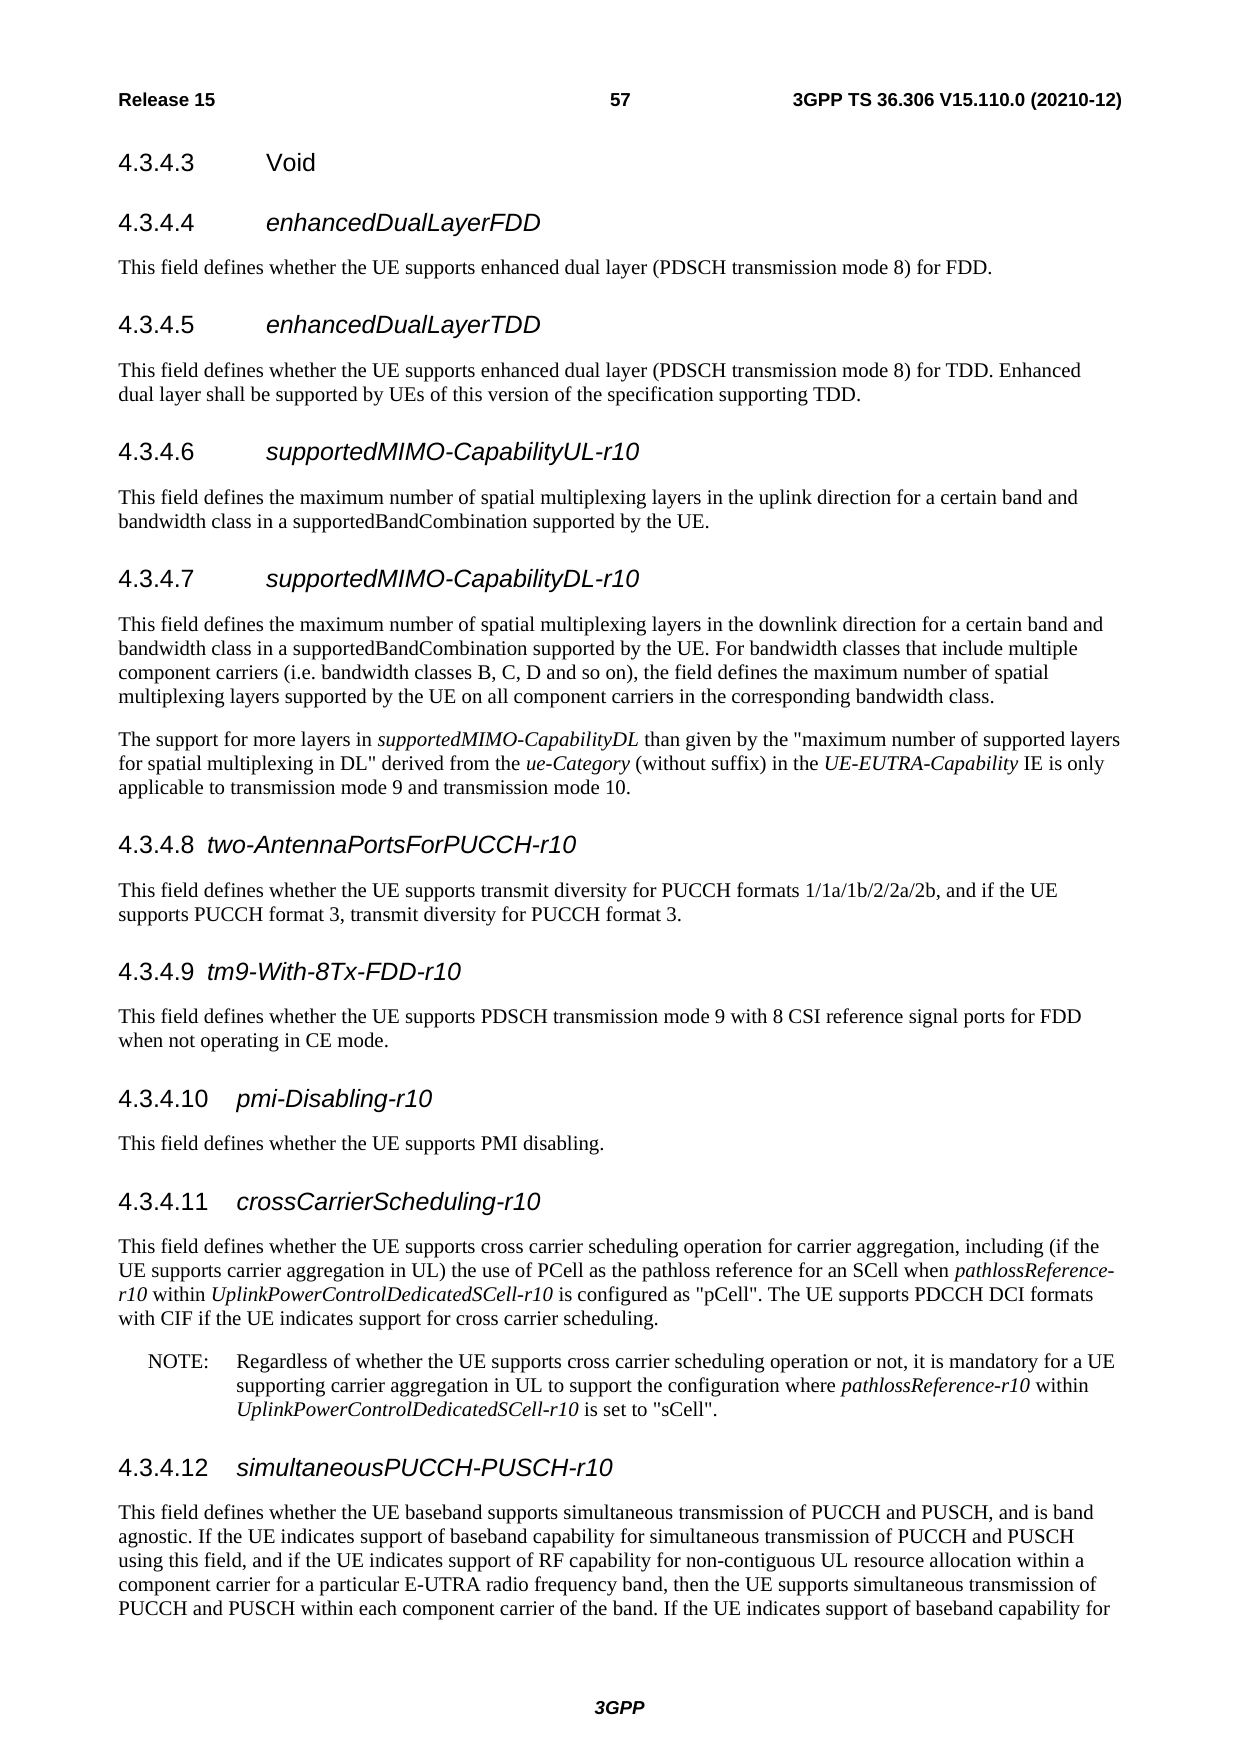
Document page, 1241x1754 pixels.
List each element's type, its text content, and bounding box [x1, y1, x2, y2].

text This field defines the maximum number of spatial multiplexing layers in the uplink direction for a certain band and bandwidth class in a supportedBandCombination supported by the UE. [118, 485, 1122, 533]
text This field defines whether the UE supports PMI disabling. [118, 1131, 1122, 1155]
subtitle 4.3.4.9 tm9-With-8Tx-FDD-r10 [118, 957, 1122, 986]
subtitle 4.3.4.12 simultaneousPUCCH-PUSCH-r10 [118, 1452, 1122, 1481]
subtitle 4.3.4.3 Void [118, 147, 1122, 176]
text NOTE: Regardless of whether the UE supports cross carrier scheduling operation or not, it is mandatory for a UE supporting carrier aggregation in UL to support the configuration where pathlossReference-r10 within UplinkPowerControlDedicatedSCell-r10 is set to "sCell". [148, 1349, 1122, 1421]
subtitle 4.3.4.8 two-AntennaPortsForPUCCH-r10 [118, 830, 1122, 859]
subtitle 4.3.4.11 crossCarrierScheduling-r10 [118, 1187, 1122, 1215]
subtitle 4.3.4.4 enhancedDualLayerFDD [118, 207, 1122, 236]
text This field defines whether the UE supports cross carrier scheduling operation for carrier aggregation, including (if the UE supports carrier aggregation in UL) the use of PCell as the pathloss reference for an SCell when pathlossReference-r10 within UplinkPowerControlDedicatedSCell-r10 is configured as "pCell". The UE supports PDCCH DCI formats with CIF if the UE indicates support for cross carrier scheduling. [118, 1234, 1122, 1330]
text This field defines whether the UE supports enhanced dual layer (PDSCH transmission mode 8) for FDD. [118, 255, 1122, 279]
text This field defines whether the UE supports enhanced dual layer (PDSCH transmission mode 8) for TDD. Enhanced dual layer shall be supported by UEs of this version of the specification supporting TDD. [118, 358, 1122, 406]
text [118, 1500, 1122, 1620]
text This field defines whether the UE supports transmit diversity for PUCCH formats 1/1a/1b/2/2a/2b, and if the UE supports PUCCH format 3, transmit diversity for PUCCH format 3. [118, 877, 1122, 926]
subtitle 4.3.4.10 pmi-Disabling-r10 [118, 1084, 1122, 1112]
text This field defines whether the UE supports PDSCH transmission mode 9 with 8 CSI reference signal ports for FDD when not operating in CE mode. [118, 1004, 1122, 1052]
text The support for more layers in supportedMIMO-CapabilityDL than given by the "maximum number of supported layers for spatial multiplexing in DL" derived from the ue-Category (without suffix) in the UE-EUTRA-Capability IE is only applicable to transmission mode 9 and transmission mode 10. [118, 727, 1122, 799]
subtitle 4.3.4.7 supportedMIMO-CapabilityDL-r10 [118, 564, 1122, 593]
subtitle 4.3.4.6 supportedMIMO-CapabilityUL-r10 [118, 437, 1122, 466]
text This field defines the maximum number of spatial multiplexing layers in the downlink direction for a certain band and bandwidth class in a supportedBandCombination supported by the UE. For bandwidth classes that include multiple component carriers (i.e. bandwidth classes B, C, D and so on), the field defines the maximum number of spatial multiplexing layers supported by the UE on all component carriers in the corresponding bandwidth class. [118, 612, 1122, 708]
subtitle 4.3.4.5 enhancedDualLayerTDD [118, 310, 1122, 339]
